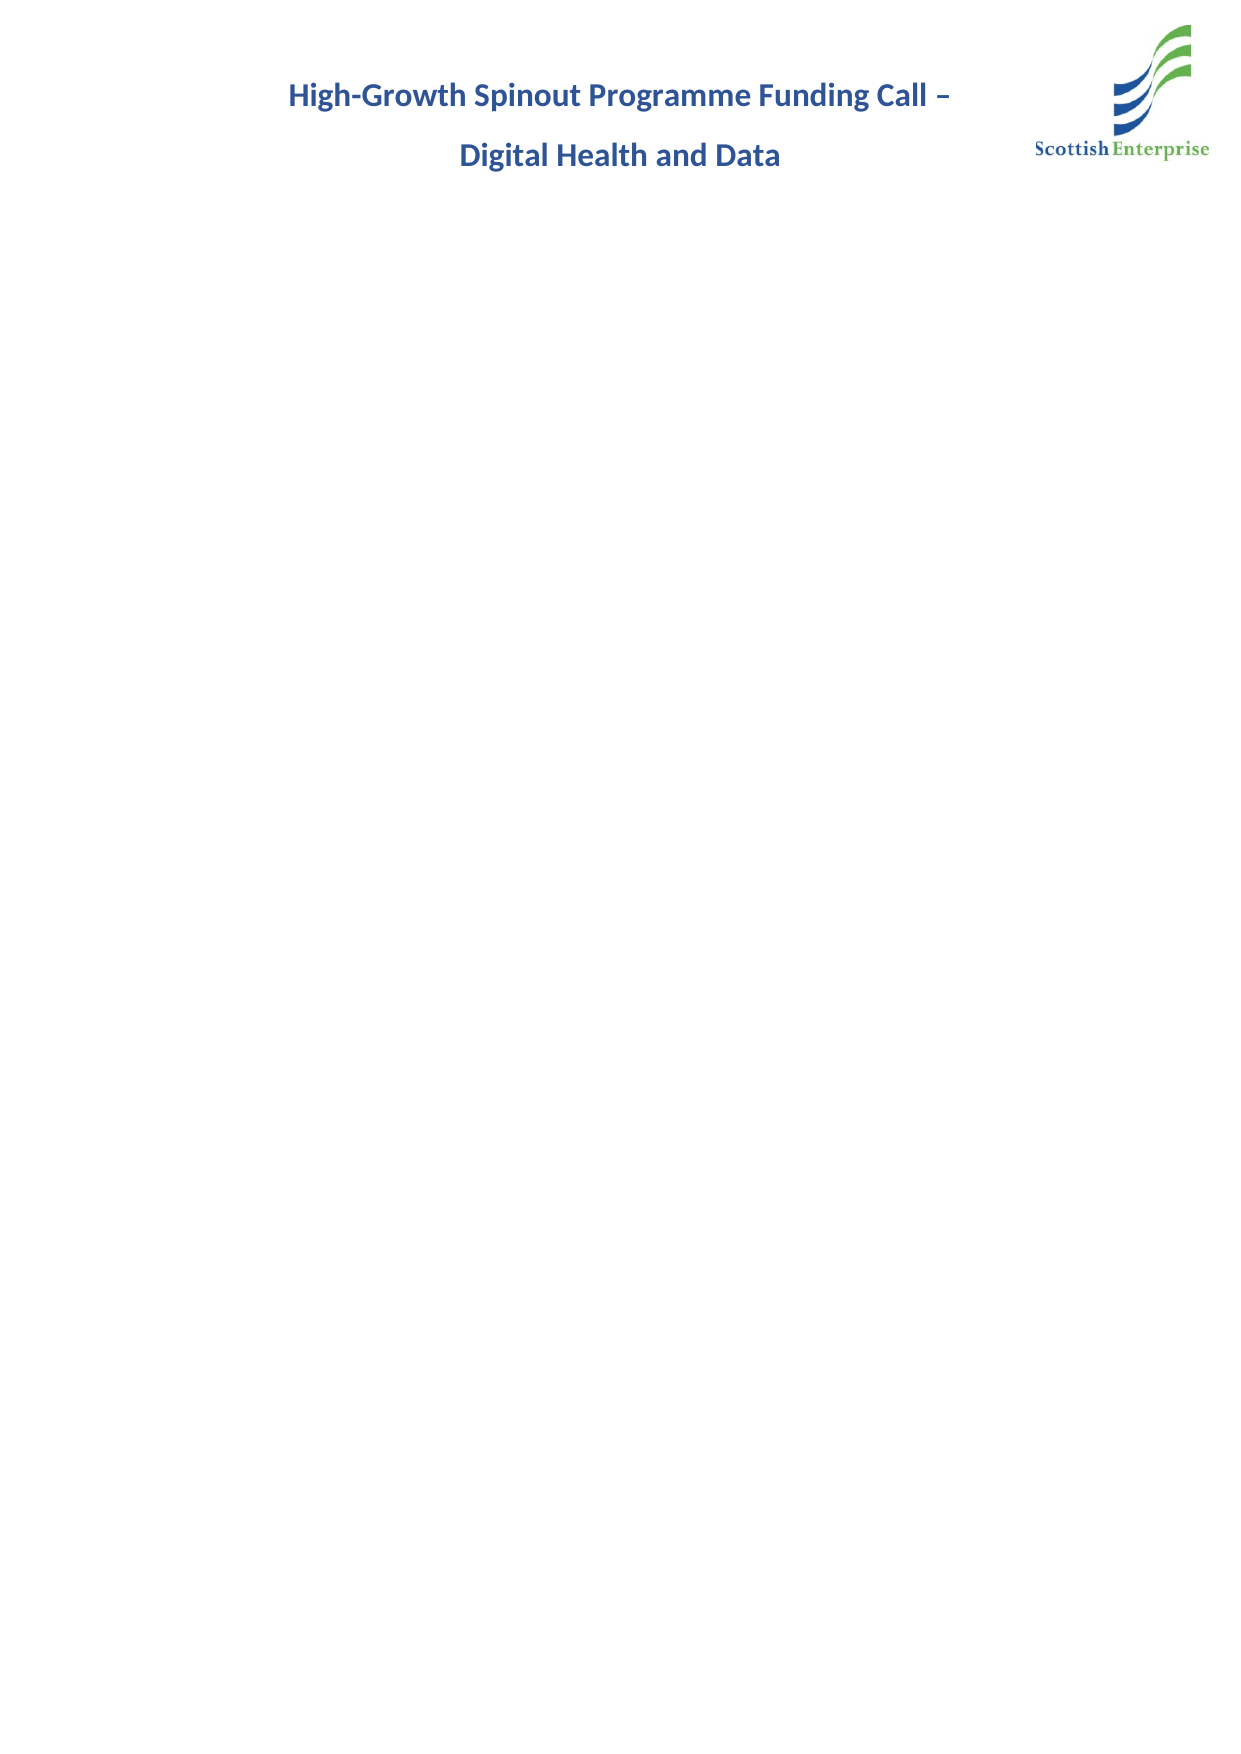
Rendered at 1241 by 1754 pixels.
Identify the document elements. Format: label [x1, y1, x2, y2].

picture [1036, 25, 1209, 161]
